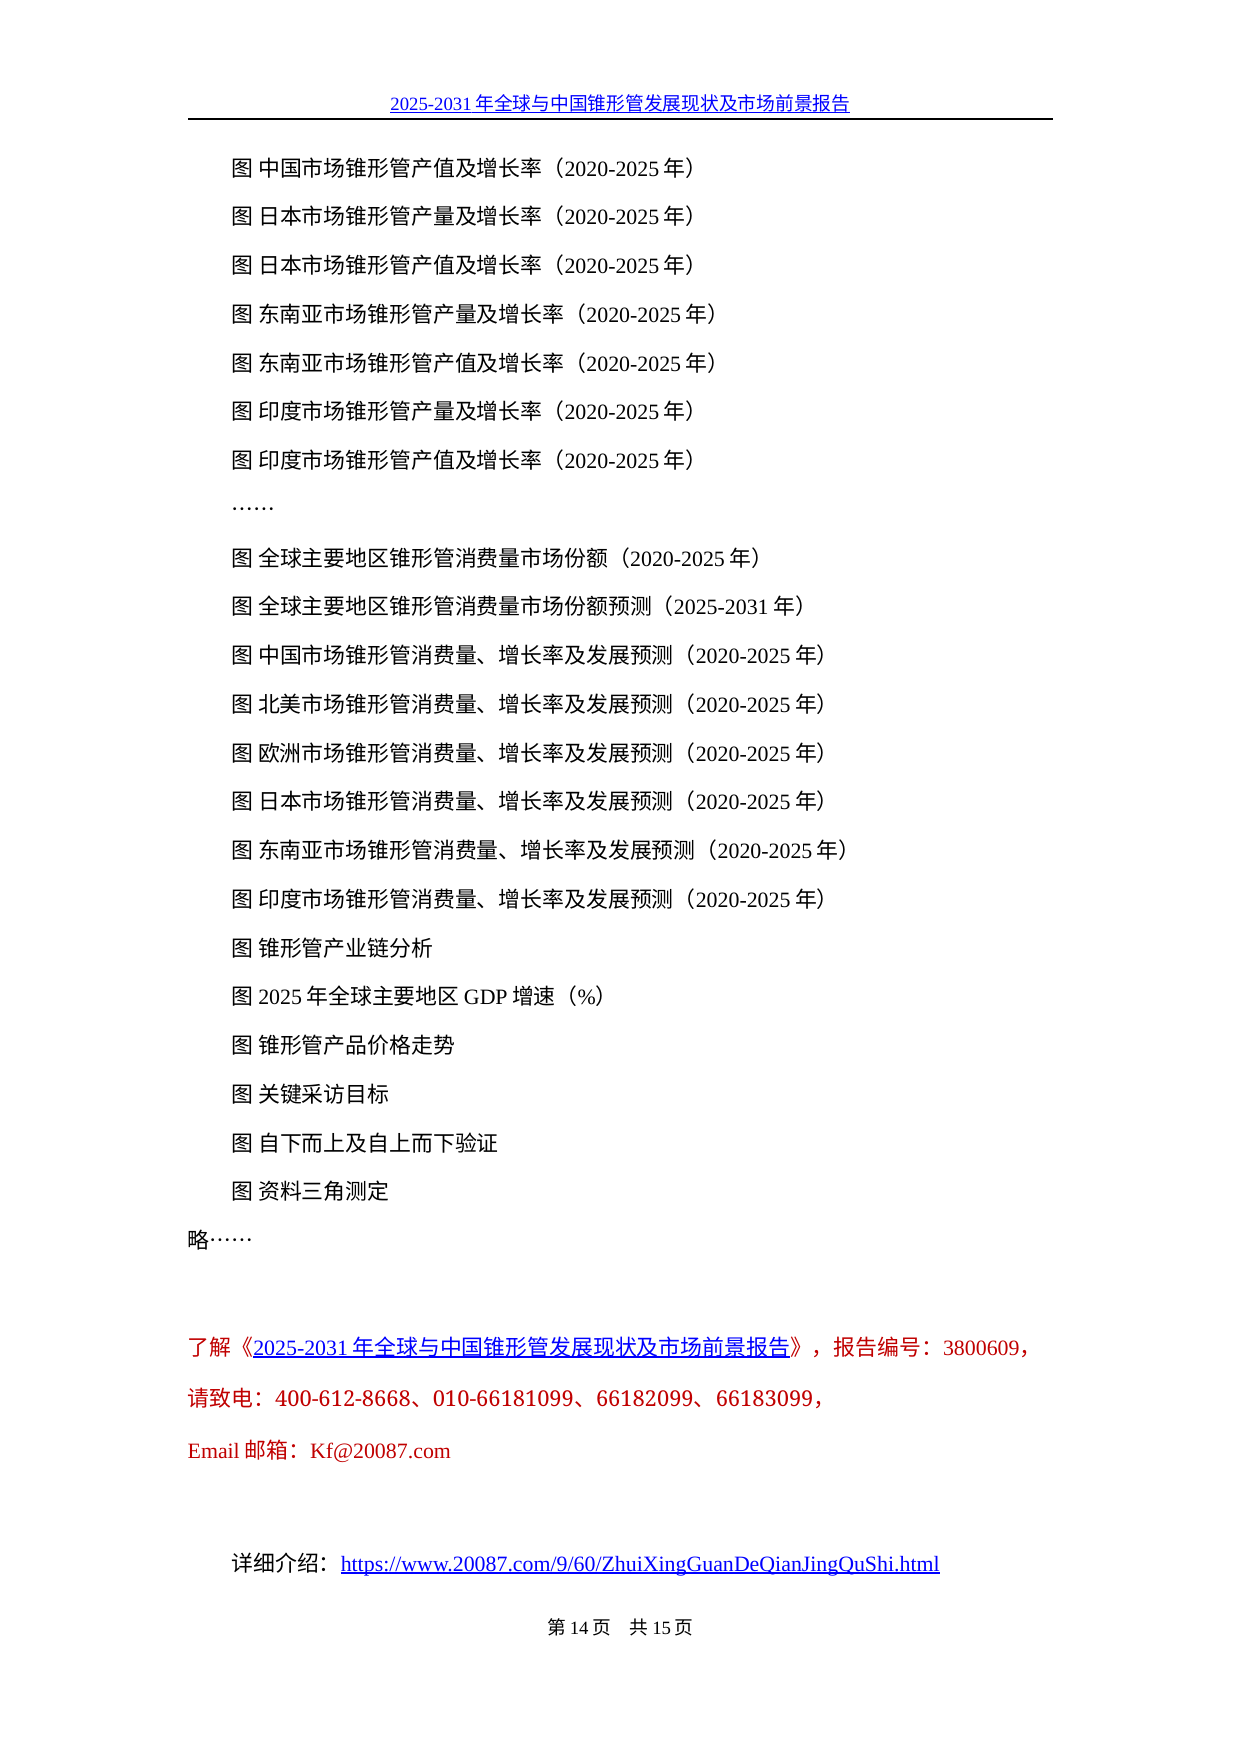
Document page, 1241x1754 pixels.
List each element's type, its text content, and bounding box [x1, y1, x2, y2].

text 请致电：400-612-8668、010-66181099、66182099、66183099， [187, 1381, 1053, 1413]
text 详细介绍：https://www.20087.com/9/60/ZhuiXingGuanDeQianJingQuShi.html [187, 1545, 1053, 1578]
text 了解《2025-2031年全球与中国锥形管发展现状及市场前景报告》，报告编号：3800609， [187, 1329, 1053, 1362]
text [187, 150, 1053, 1255]
text Email邮箱：Kf@20087.com [187, 1432, 1053, 1465]
